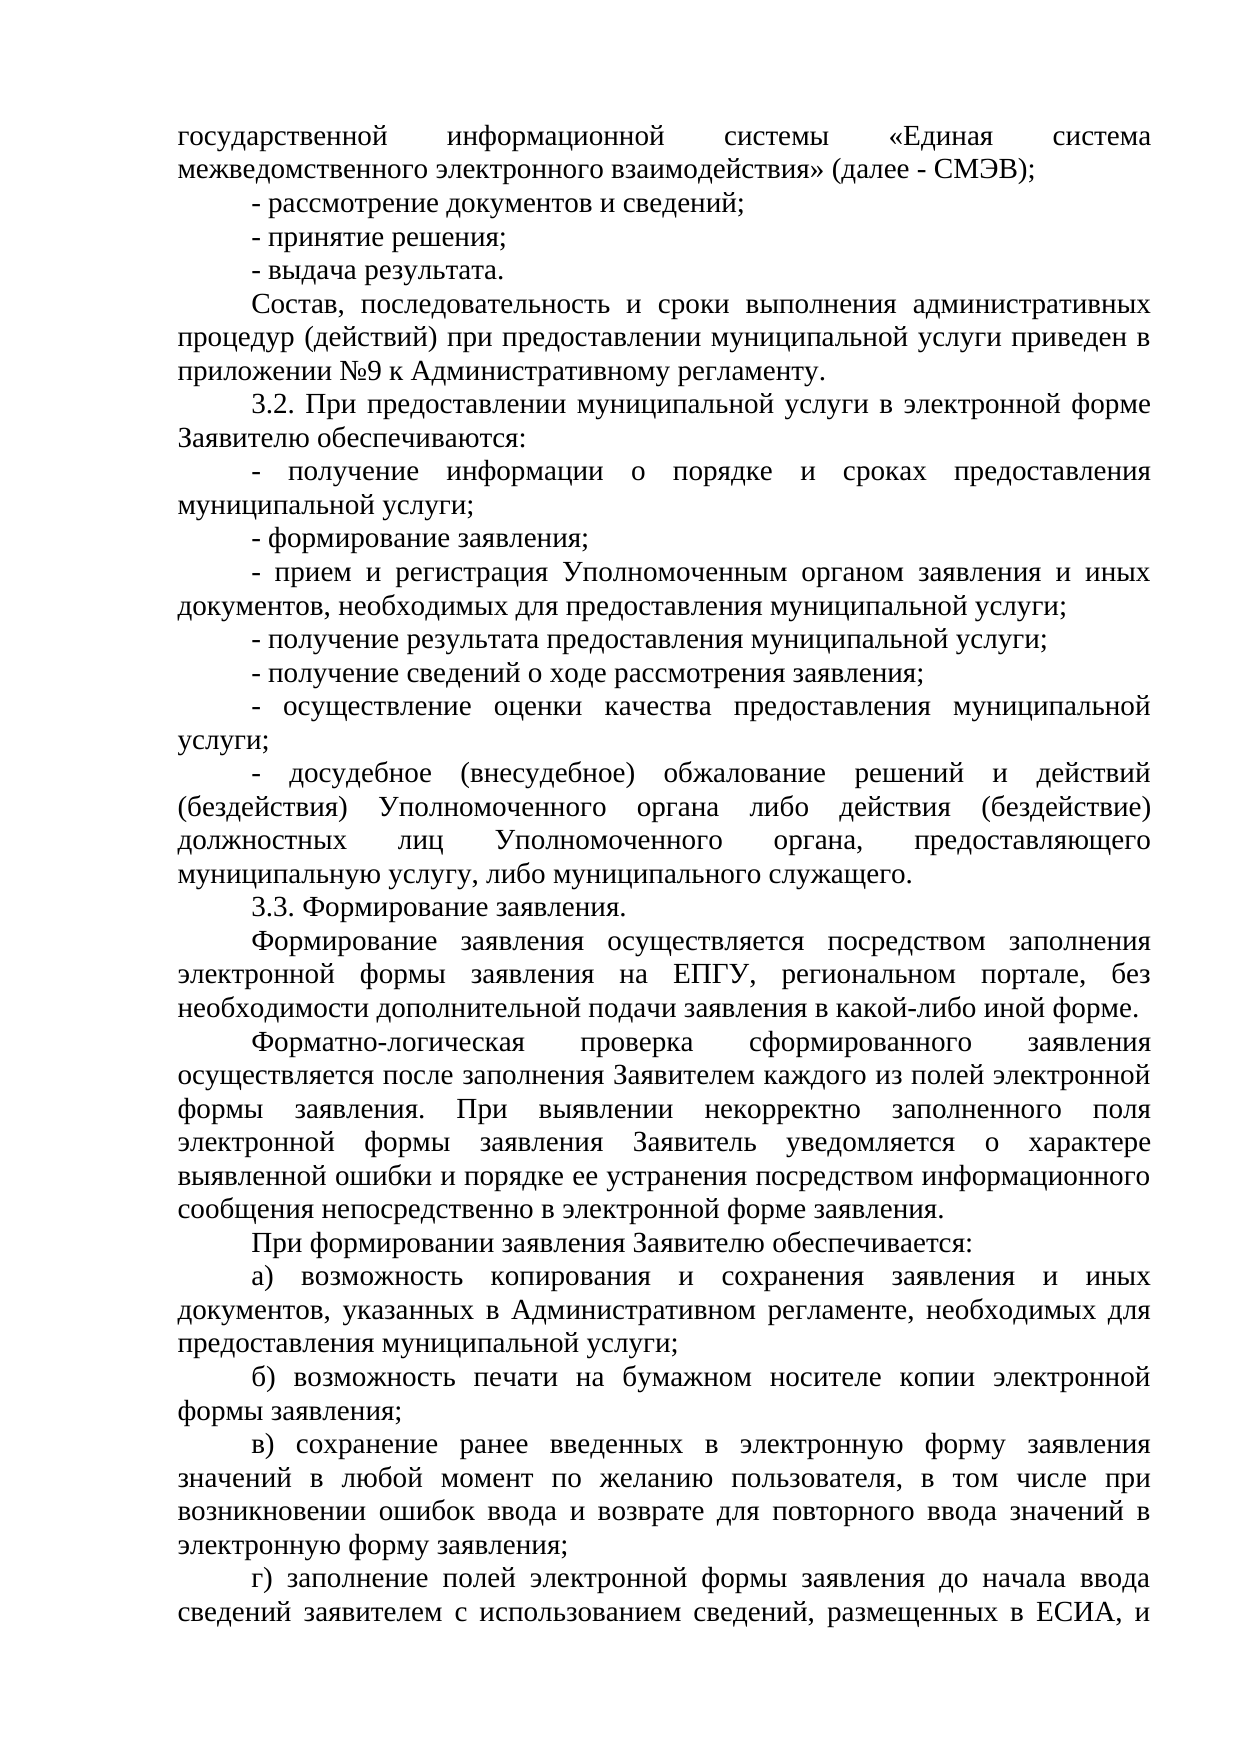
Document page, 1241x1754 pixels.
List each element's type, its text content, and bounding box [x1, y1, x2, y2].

text При формировании заявления Заявителю обеспечивается: [177, 1225, 1152, 1258]
text в) сохранение ранее введенных в электронную форму заявления значений в любой момент по желанию пользователя, в том числе при возникновении ошибок ввода и возврате для повторного ввода значений в электронную форму заявления; [177, 1426, 1152, 1560]
text - получение информации о порядке и сроках предоставления муниципальной услуги; [177, 453, 1152, 521]
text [177, 118, 1152, 185]
text Форматно-логическая проверка сформированного заявления осуществляется после заполнения Заявителем каждого из полей электронной формы заявления. При выявлении некорректно заполненного поля электронной формы заявления Заявитель уведомляется о характере выявленной ошибки и порядке ее устранения посредством информационного сообщения непосредственно в электронной форме заявления. [177, 1024, 1152, 1225]
text Формирование заявления осуществляется посредством заполнения электронной формы заявления на ЕПГУ, региональном портале, без необходимости дополнительной подачи заявления в какой-либо иной форме. [177, 923, 1152, 1024]
text - рассмотрение документов и сведений; [177, 185, 1152, 219]
text - досудебное (внесудебное) обжалование решений и действий (бездействия) Уполномоченного органа либо действия (бездействие) должностных лиц Уполномоченного органа, предоставляющего муниципальную услугу, либо муниципального служащего. [177, 755, 1152, 889]
text Состав, последовательность и сроки выполнения административных процедур (действий) при предоставлении муниципальной услуги приведен в приложении №9 к Административному регламенту. [177, 286, 1152, 386]
text - принятие решения; [177, 219, 1152, 252]
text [177, 1560, 1152, 1627]
text б) возможность печати на бумажном носителе копии электронной формы заявления; [177, 1359, 1152, 1426]
text 3.3. Формирование заявления. [177, 889, 1152, 923]
text - формирование заявления; [177, 521, 1152, 554]
text - осуществление оценки качества предоставления муниципальной услуги; [177, 688, 1152, 755]
text 3.2. При предоставлении муниципальной услуги в электронной форме Заявителю обеспечиваются: [177, 386, 1152, 453]
text а) возможность копирования и сохранения заявления и иных документов, указанных в Административном регламенте, необходимых для предоставления муниципальной услуги; [177, 1258, 1152, 1359]
text - прием и регистрация Уполномоченным органом заявления и иных документов, необходимых для предоставления муниципальной услуги; [177, 554, 1152, 621]
text - выдача результата. [177, 252, 1152, 286]
text - получение результата предоставления муниципальной услуги; [177, 621, 1152, 655]
text - получение сведений о ходе рассмотрения заявления; [177, 655, 1152, 688]
